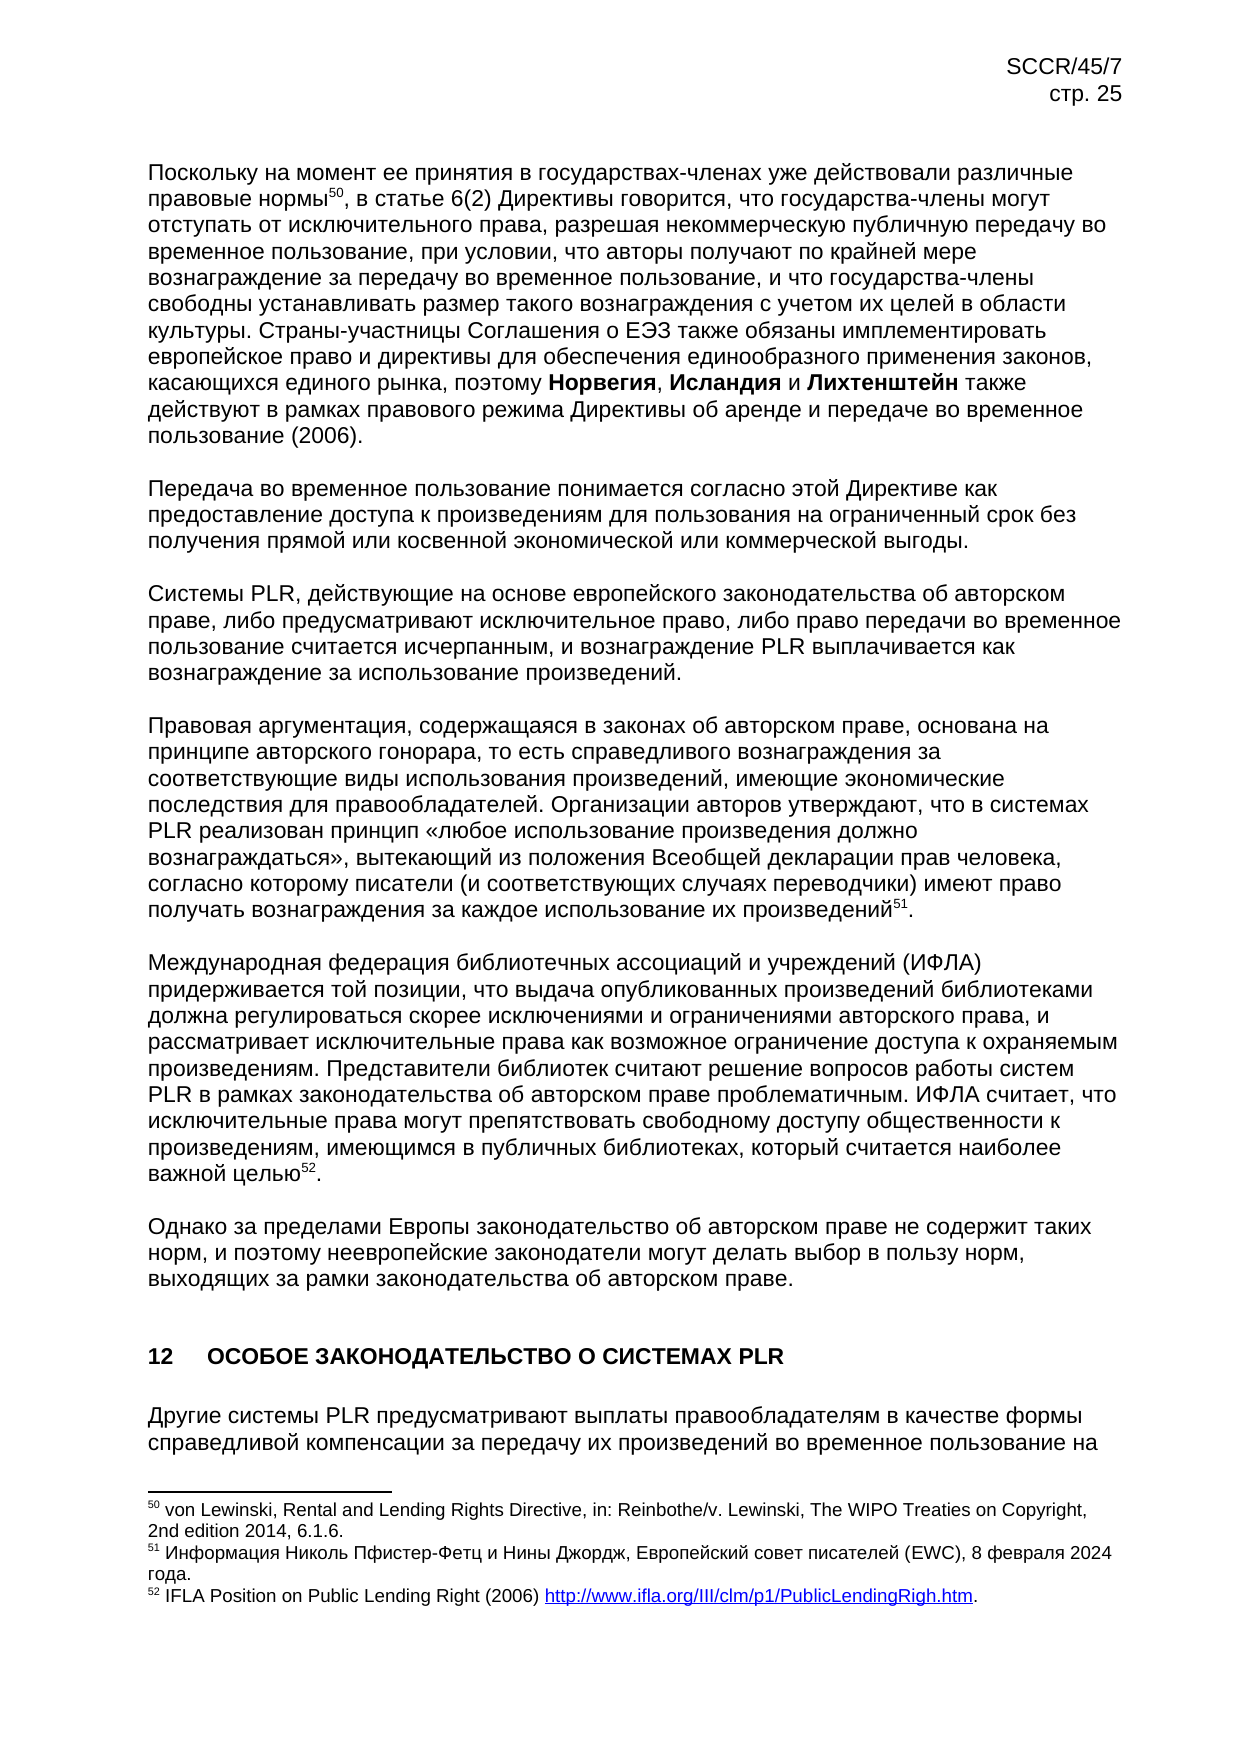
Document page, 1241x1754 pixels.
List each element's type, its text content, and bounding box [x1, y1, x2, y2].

text Передача во временное пользование понимается согласно этой Директиве как предоставление доступа к произведениям для пользования на ограниченный срок без получения прямой или косвенной экономической или коммерческой выгоды. [148, 475, 1122, 554]
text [148, 1402, 1122, 1455]
text Международная федерация библиотечных ассоциаций и учреждений (ИФЛА) придерживается той позиции, что выдача опубликованных произведений библиотеками должна регулироваться скорее исключениями и ограничениями авторского права, и рассматривает исключительные права как возможное ограничение доступа к охраняемым произведениям. Представители библиотек считают решение вопросов работы систем PLR в рамках законодательства об авторском праве проблематичным. ИФЛА считает, что исключительные права могут препятствовать свободному доступу общественности к произведениям, имеющимся в публичных библиотеках, который считается наиболее важной целью. [148, 949, 1122, 1186]
text Однако за пределами Европы законодательство об авторском праве не содержит таких норм, и поэтому неевропейские законодатели могут делать выбор в пользу норм, выходящих за рамки законодательства об авторском праве. [148, 1213, 1122, 1292]
text Правовая аргументация, содержащаяся в законах об авторском праве, основана на принципе авторского гонорара, то есть справедливого вознаграждения за соответствующие виды использования произведений, имеющие экономические последствия для правообладателей. Организации авторов утверждают, что в системах PLR реализован принцип «любое использование произведения должно вознаграждаться», вытекающий из положения Всеобщей декларации прав человека, согласно которому писатели (и соответствующих случаях переводчики) имеют право получать вознаграждения за каждое использование их произведений. [148, 712, 1122, 923]
text Поскольку на момент ее принятия в государствах-членах уже действовали различные правовые нормы, в статье 6(2) Директивы говорится, что государства-члены могут отступать от исключительного права, разрешая некоммерческую публичную передачу во временное пользование, при условии, что авторы получают по крайней мере вознаграждение за передачу во временное пользование, и что государства-члены свободны устанавливать размер такого вознаграждения с учетом их целей в области культуры. Страны-участницы Соглашения о ЕЭЗ также обязаны имплементировать европейское право и директивы для обеспечения единообразного применения законов, касающихся единого рынка, поэтому Норвегия, Исландия и Лихтенштейн также действуют в рамках правового режима Директивы об аренде и передаче во временное пользование (2006). [148, 158, 1122, 448]
subtitle ОСОБОЕ ЗАКОНОДАТЕЛЬСТВО О СИСТЕМАХ PLR [148, 1343, 1122, 1369]
text Системы PLR, действующие на основе европейского законодательства об авторском праве, либо предусматривают исключительное право, либо право передачи во временное пользование считается исчерпанным, и вознаграждение PLR выплачивается как вознаграждение за использование произведений. [148, 580, 1122, 686]
